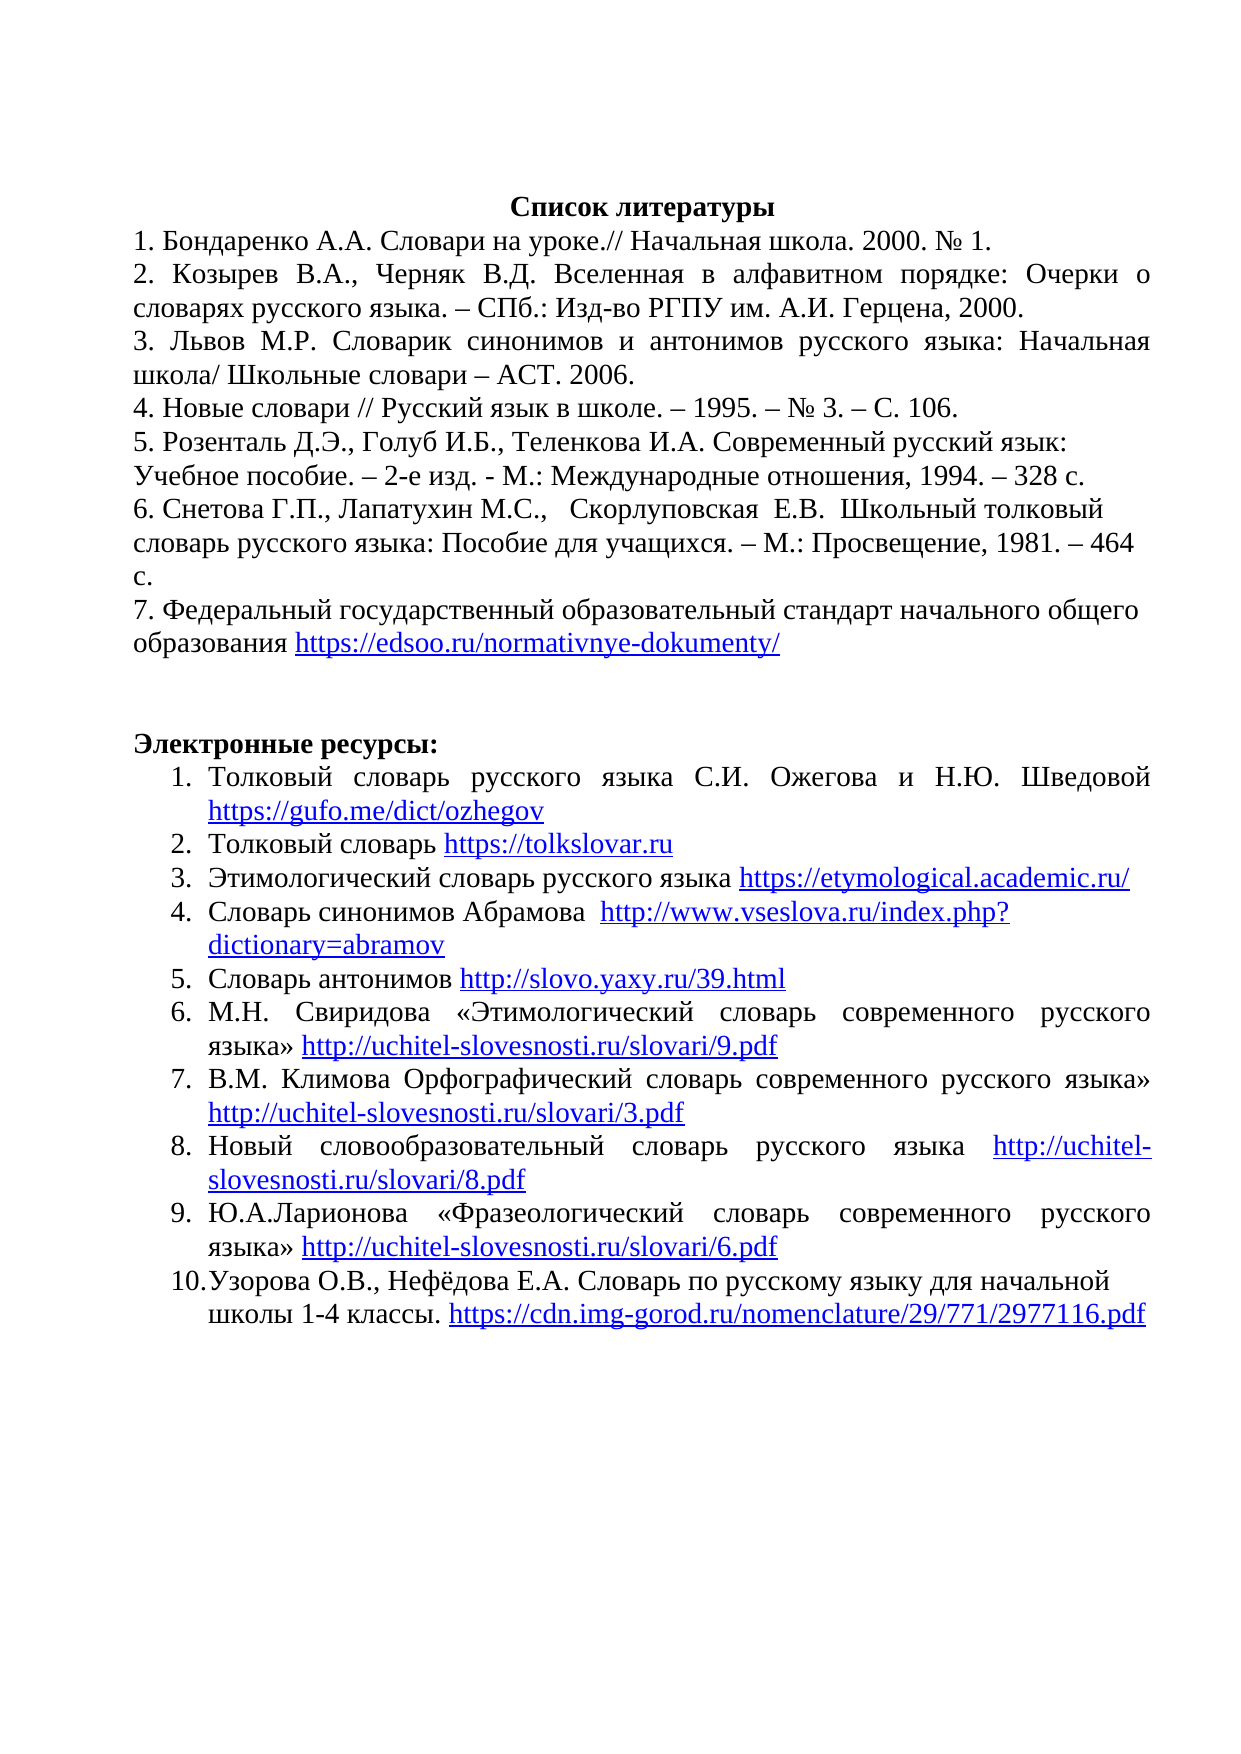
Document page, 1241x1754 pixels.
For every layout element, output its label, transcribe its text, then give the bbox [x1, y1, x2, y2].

text 7. Федеральный государственный образовательный стандарт начального общего образования https://edsoo.ru/normativnye-dokumenty/ [133, 592, 1152, 659]
text 1. Бондаренко А.А. Словари на уроке.// Начальная школа. 2000. № 1. [133, 223, 1152, 256]
text Список литературы [133, 189, 1152, 223]
list М.Н. Свиридова «Этимологический словарь современного русского языка» http://uchitel-slovesnosti.ru/slovari/9.pdf [170, 994, 1152, 1061]
text Электронные ресурсы: [133, 726, 1152, 759]
text 2. Козырев В.А., Черняк В.Д. Вселенная в алфавитном порядке: Очерки о словарях русского языка. – СПб.: Изд-во РГПУ им. А.И. Герцена, 2000. [133, 256, 1152, 323]
text 6. Снетова Г.П., Лапатухин М.С., Скорлуповская Е.В. Школьный толковый словарь русского языка: Пособие для учащихся. – М.: Просвещение, 1981. – 464 с. [133, 491, 1152, 592]
list Словарь антонимов http://slovo.yaxy.ru/39.html [170, 961, 1152, 994]
list Новый словообразовательный словарь русского языка http://uchitel-slovesnosti.ru/slovari/8.pdf [170, 1128, 1152, 1196]
list Этимологический словарь русского языка https://etymological.academic.ru/ [170, 860, 1152, 894]
text 3. Львов М.Р. Словарик синонимов и антонимов русского языка: Начальная школа/ Школьные словари – АСТ. 2006. [133, 323, 1152, 391]
list Толковый словарь https://tolkslovar.ru [170, 827, 1152, 860]
text 5. Розенталь Д.Э., Голуб И.Б., Теленкова И.А. Современный русский язык: Учебное пособие. – 2-е изд. - М.: Международные отношения, 1994. – 328 с. [133, 424, 1152, 491]
list Узорова О.В., Нефёдова Е.А. Словарь по русскому языку для начальной школы 1-4 классы. https://cdn.img-gorod.ru/nomenclature/29/771/2977116.pdf [170, 1263, 1152, 1330]
list Толковый словарь русского языка С.И. Ожегова и Н.Ю. Шведовой https://gufo.me/dict/ozhegov [170, 759, 1152, 827]
list Ю.А.Ларионова «Фразеологический словарь современного русского языка» http://uchitel-slovesnosti.ru/slovari/6.pdf [170, 1196, 1152, 1263]
text 4. Новые словари // Русский язык в школе. – 1995. – № 3. – С. 106. [133, 391, 1152, 424]
list Словарь синонимов Абрамова http://www.vseslova.ru/index.php?dictionary=abramov [170, 894, 1152, 961]
list В.М. Климова Орфографический словарь современного русского языка» http://uchitel-slovesnosti.ru/slovari/3.pdf [170, 1061, 1152, 1128]
